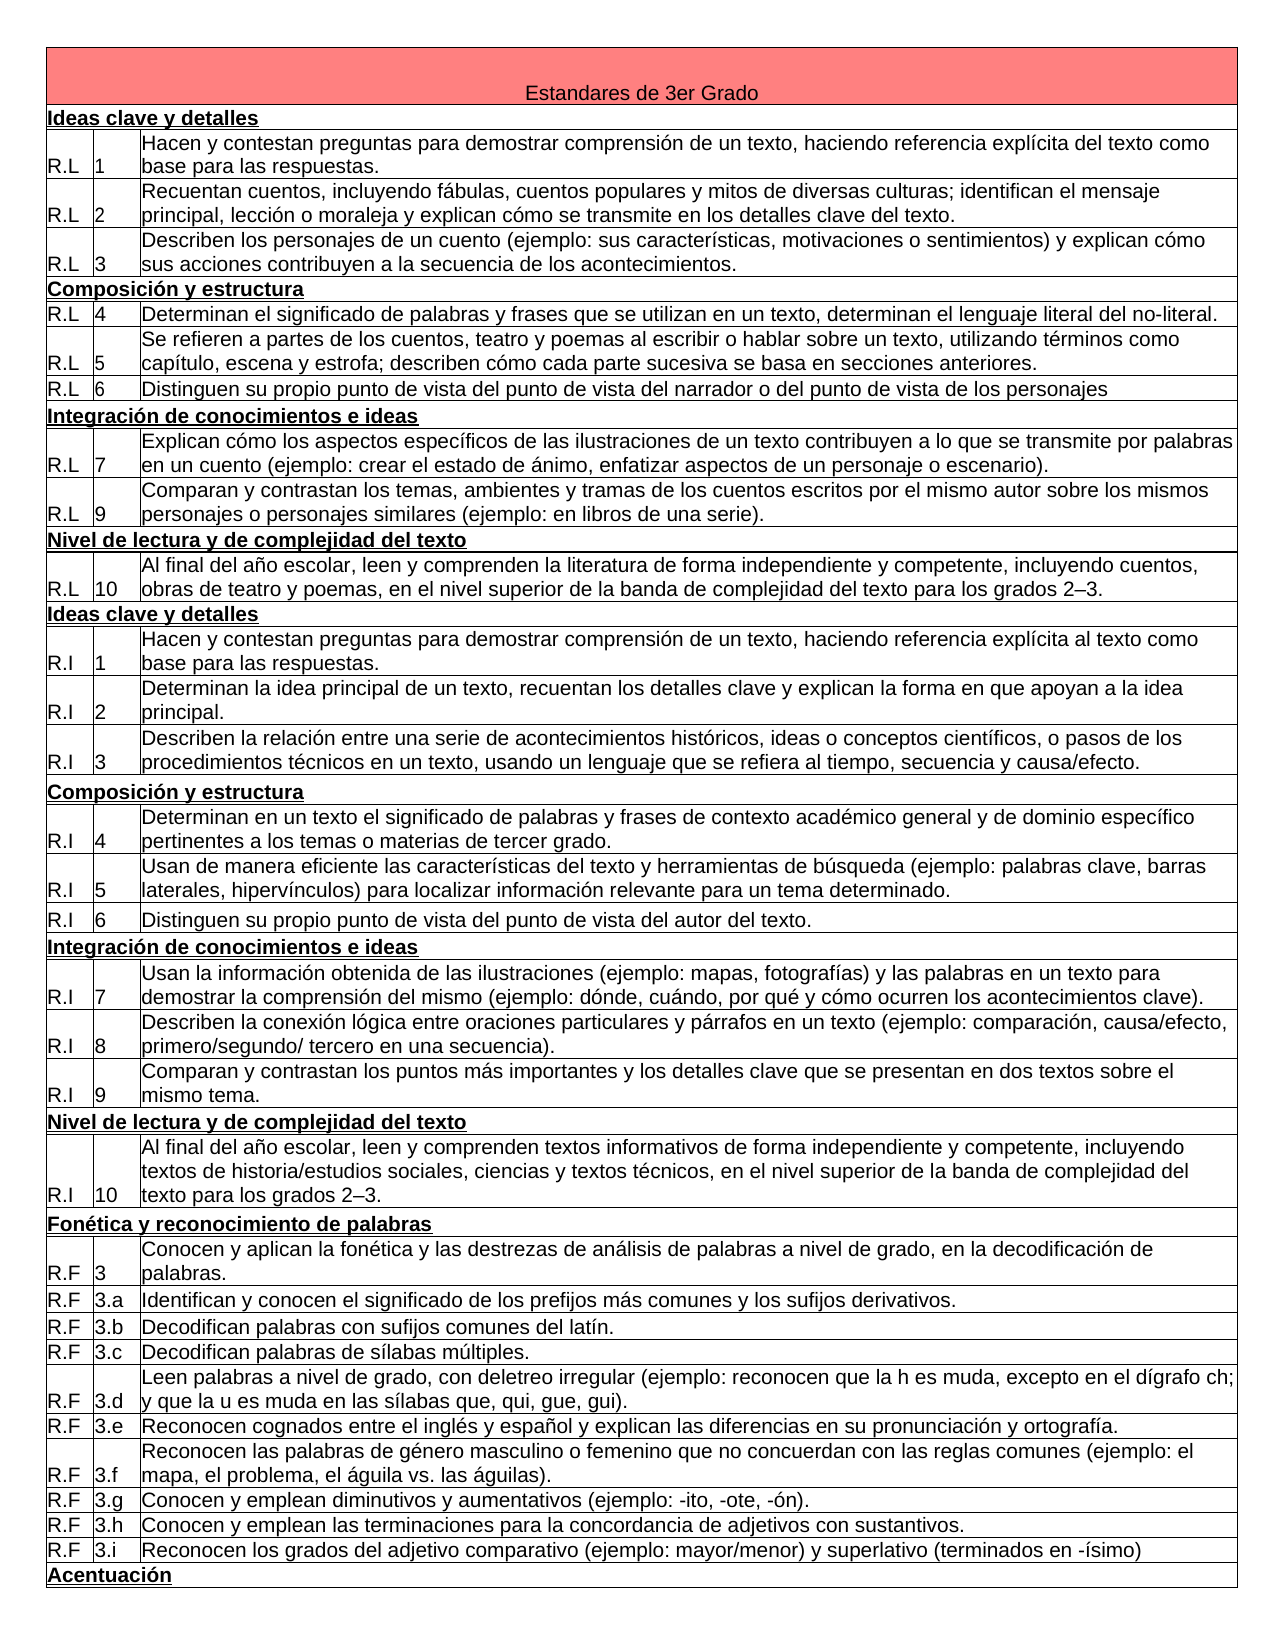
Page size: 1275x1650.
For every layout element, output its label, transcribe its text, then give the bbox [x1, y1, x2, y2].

table_cell Distinguen su propio punto de vista del punto de vista del narrador o del punto de vista de los personajes [141, 376, 1237, 400]
table_cell R.F [47, 1286, 93, 1312]
table_cell R.I [47, 854, 93, 902]
table_cell R.I [47, 805, 93, 853]
table_cell R.L [47, 429, 93, 477]
table_cell R.L [47, 327, 93, 375]
table_header Estandares de 3er Grado [47, 48, 1237, 104]
table_cell Se refieren a partes de los cuentos, teatro y poemas al escribir o hablar sobre un texto, utilizando términos como capítulo, escena y estrofa; describen cómo cada parte sucesiva se basa en secciones anteriores. [141, 327, 1237, 375]
table_cell Al final del año escolar, leen y comprenden la literatura de forma independiente y competente, incluyendo cuentos, obras de teatro y poemas, en el nivel superior de la banda de complejidad del texto para los grados 2–3. [141, 553, 1237, 601]
table_cell Integración de conocimientos e ideas [47, 401, 1237, 427]
table_cell 3 [94, 228, 140, 276]
table_cell Describen los personajes de un cuento (ejemplo: sus características, motivaciones o sentimientos) y explican cómo sus acciones contribuyen a la secuencia de los acontecimientos. [141, 228, 1237, 276]
table_cell 3.e [94, 1414, 140, 1438]
table_cell Al final del año escolar, leen y comprenden textos informativos de forma independiente y competente, incluyendo textos de historia/estudios sociales, ciencias y textos técnicos, en el nivel superior de la banda de complejidad del texto para los grados 2–3. [141, 1135, 1237, 1207]
table_cell Determinan la idea principal de un texto, recuentan los detalles clave y explican la forma en que apoyan a la idea principal. [141, 676, 1237, 724]
table_cell Explican cómo los aspectos específicos de las ilustraciones de un texto contribuyen a lo que se transmite por palabras en un cuento (ejemplo: crear el estado de ánimo, enfatizar aspectos de un personaje o escenario). [141, 429, 1237, 477]
table_cell Leen palabras a nivel de grado, con deletreo irregular (ejemplo: reconocen que la h es muda, excepto en el dígrafo ch; y que la u es muda en las sílabas que, qui, gue, gui). [141, 1365, 1237, 1413]
table_cell 3.c [94, 1340, 140, 1364]
table_cell R.I [47, 960, 93, 1008]
table_cell Determinan el significado de palabras y frases que se utilizan en un texto, determinan el lenguaje literal del no-literal. [141, 302, 1237, 326]
table_cell 5 [94, 327, 140, 375]
table_cell 3 [94, 725, 140, 773]
table_cell Acentuación [47, 1563, 1237, 1587]
table_cell Reconocen las palabras de género masculino o femenino que no concuerdan con las reglas comunes (ejemplo: el mapa, el problema, el águila vs. las águilas). [141, 1439, 1237, 1487]
table_cell 3.d [94, 1365, 140, 1413]
table_cell 7 [94, 429, 140, 477]
table_cell R.I [47, 725, 93, 773]
table_cell 8 [94, 1010, 140, 1058]
table_cell R.F [47, 1414, 93, 1438]
table_cell R.F [47, 1513, 93, 1537]
table_cell R.L [47, 228, 93, 276]
table_cell 10 [94, 553, 140, 601]
table_cell 10 [94, 1135, 140, 1207]
table_cell Ideas clave y detalles [47, 602, 1237, 626]
table_cell Hacen y contestan preguntas para demostrar comprensión de un texto, haciendo referencia explícita al texto como base para las respuestas. [141, 627, 1237, 675]
table_cell Nivel de lectura y de complejidad del texto [47, 527, 1237, 551]
table_cell Composición y estructura [47, 277, 1237, 301]
table_cell R.L [47, 179, 93, 227]
table_cell Usan de manera eficiente las características del texto y herramientas de búsqueda (ejemplo: palabras clave, barras laterales, hipervínculos) para localizar información relevante para un tema determinado. [141, 854, 1237, 902]
table_cell Composición y estructura [47, 775, 1237, 803]
table_cell R.F [47, 1237, 93, 1285]
table_cell R.I [47, 1059, 93, 1107]
table_cell Fonética y reconocimiento de palabras [47, 1208, 1237, 1236]
table_cell 6 [94, 376, 140, 400]
table_cell R.F [47, 1340, 93, 1364]
table_cell 3.h [94, 1513, 140, 1537]
table_cell Comparan y contrastan los puntos más importantes y los detalles clave que se presentan en dos textos sobre el mismo tema. [141, 1059, 1237, 1107]
table_cell 4 [94, 302, 140, 326]
table_cell Describen la conexión lógica entre oraciones particulares y párrafos en un texto (ejemplo: comparación, causa/efecto, primero/segundo/ tercero en una secuencia). [141, 1010, 1237, 1058]
table_cell Comparan y contrastan los temas, ambientes y tramas de los cuentos escritos por el mismo autor sobre los mismos personajes o personajes similares (ejemplo: en libros de una serie). [141, 478, 1237, 526]
table_cell 6 [94, 903, 140, 932]
table_cell Nivel de lectura y de complejidad del texto [47, 1108, 1237, 1134]
table_cell 2 [94, 676, 140, 724]
table_cell R.F [47, 1488, 93, 1512]
table_cell 9 [94, 478, 140, 526]
table_cell R.I [47, 903, 93, 932]
table_cell R.F [47, 1538, 93, 1562]
table_cell Recuentan cuentos, incluyendo fábulas, cuentos populares y mitos de diversas culturas; identifican el mensaje principal, lección o moraleja y explican cómo se transmite en los detalles clave del texto. [141, 179, 1237, 227]
table_cell R.F [47, 1313, 93, 1339]
table_cell Reconocen los grados del adjetivo comparativo (ejemplo: mayor/menor) y superlativo (terminados en -ísimo) [141, 1538, 1237, 1562]
table_cell R.F [47, 1439, 93, 1487]
table_cell 3.f [94, 1439, 140, 1487]
table_cell Decodifican palabras con sufijos comunes del latín. [141, 1313, 1237, 1339]
table_cell R.L [47, 302, 93, 326]
table_cell R.I [47, 627, 93, 675]
table_cell 3.i [94, 1538, 140, 1562]
table_cell R.L [47, 478, 93, 526]
table_cell R.I [47, 1135, 93, 1207]
table_cell 3.b [94, 1313, 140, 1339]
table_cell R.I [47, 1010, 93, 1058]
table_cell Determinan en un texto el significado de palabras y frases de contexto académico general y de dominio específico pertinentes a los temas o materias de tercer grado. [141, 805, 1237, 853]
table_cell R.I [47, 676, 93, 724]
table_cell Hacen y contestan preguntas para demostrar comprensión de un texto, haciendo referencia explícita del texto como base para las respuestas. [141, 130, 1237, 178]
table_cell 5 [94, 854, 140, 902]
table_cell R.L [47, 130, 93, 178]
table_cell Conocen y emplean las terminaciones para la concordancia de adjetivos con sustantivos. [141, 1513, 1237, 1537]
table_cell 2 [94, 179, 140, 227]
table_cell 3 [94, 1237, 140, 1285]
table_cell 9 [94, 1059, 140, 1107]
table_cell 1 [94, 627, 140, 675]
table_cell Decodifican palabras de sílabas múltiples. [141, 1340, 1237, 1364]
table_cell Describen la relación entre una serie de acontecimientos históricos, ideas o conceptos científicos, o pasos de los procedimientos técnicos en un texto, usando un lenguaje que se refiera al tiempo, secuencia y causa/efecto. [141, 725, 1237, 773]
table_cell R.L [47, 376, 93, 400]
table_cell 1 [94, 130, 140, 178]
table_cell Conocen y emplean diminutivos y aumentativos (ejemplo: -ito, -ote, -ón). [141, 1488, 1237, 1512]
table_cell 7 [94, 960, 140, 1008]
table_cell Ideas clave y detalles [47, 105, 1237, 129]
table_cell Reconocen cognados entre el inglés y español y explican las diferencias en su pronunciación y ortografía. [141, 1414, 1237, 1438]
table_cell Distinguen su propio punto de vista del punto de vista del autor del texto. [141, 903, 1237, 932]
table_cell 3.a [94, 1286, 140, 1312]
table_cell Identifican y conocen el significado de los prefijos más comunes y los sufijos derivativos. [141, 1286, 1237, 1312]
table_cell R.F [47, 1365, 93, 1413]
table_cell 4 [94, 805, 140, 853]
table_cell Integración de conocimientos e ideas [47, 933, 1237, 959]
table_cell Conocen y aplican la fonética y las destrezas de análisis de palabras a nivel de grado, en la decodificación de palabras. [141, 1237, 1237, 1285]
table_cell Usan la información obtenida de las ilustraciones (ejemplo: mapas, fotografías) y las palabras en un texto para demostrar la comprensión del mismo (ejemplo: dónde, cuándo, por qué y cómo ocurren los acontecimientos clave). [141, 960, 1237, 1008]
table_cell 3.g [94, 1488, 140, 1512]
table_cell R.L [47, 553, 93, 601]
